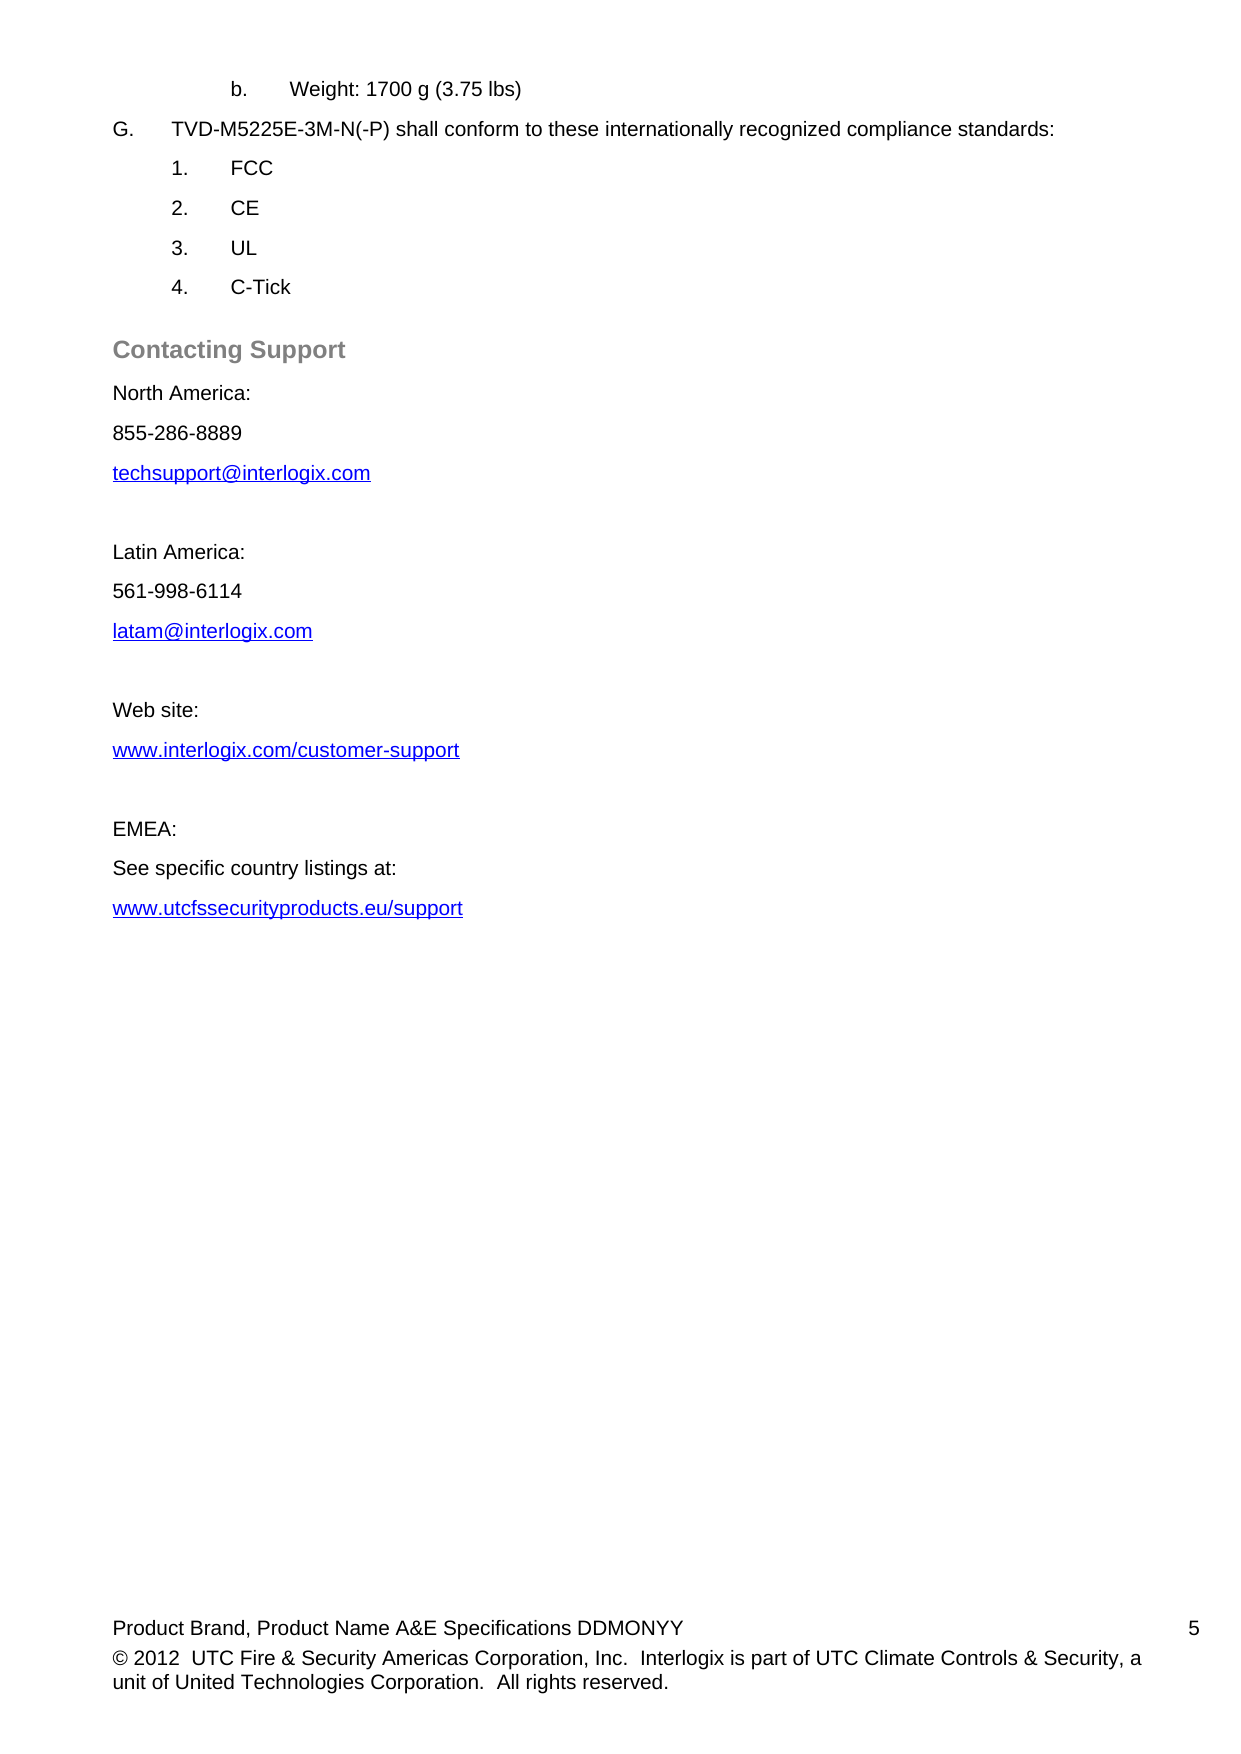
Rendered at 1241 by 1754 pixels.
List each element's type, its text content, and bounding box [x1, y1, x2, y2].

subtitle FCC [171, 154, 1165, 181]
text www.interlogix.com/customer-support [112, 735, 1165, 762]
subtitle UL [171, 233, 1165, 260]
text See specific country listings at: [112, 854, 1165, 881]
text EMEA: [112, 814, 1165, 842]
text Contacting Support [112, 325, 1165, 367]
text Latin America: [112, 537, 1165, 564]
text Web site: [112, 696, 1165, 723]
subtitle TVD-M5225E-3M-N(-P) shall conform to these internationally recognized compliance standards: [112, 114, 1165, 142]
text 561-998-6114 [112, 577, 1165, 604]
text North America: [112, 379, 1165, 406]
text 855-286-8889 [112, 419, 1165, 446]
text techsupport@interlogix.com [112, 458, 1165, 485]
subtitle Weight: 1700 g (3.75 lbs) [230, 75, 1165, 102]
text www.utcfssecurityproducts.eu/support [112, 894, 1165, 921]
text latam@interlogix.com [112, 617, 1165, 644]
subtitle CE [171, 194, 1165, 221]
subtitle C-Tick [171, 273, 1165, 300]
